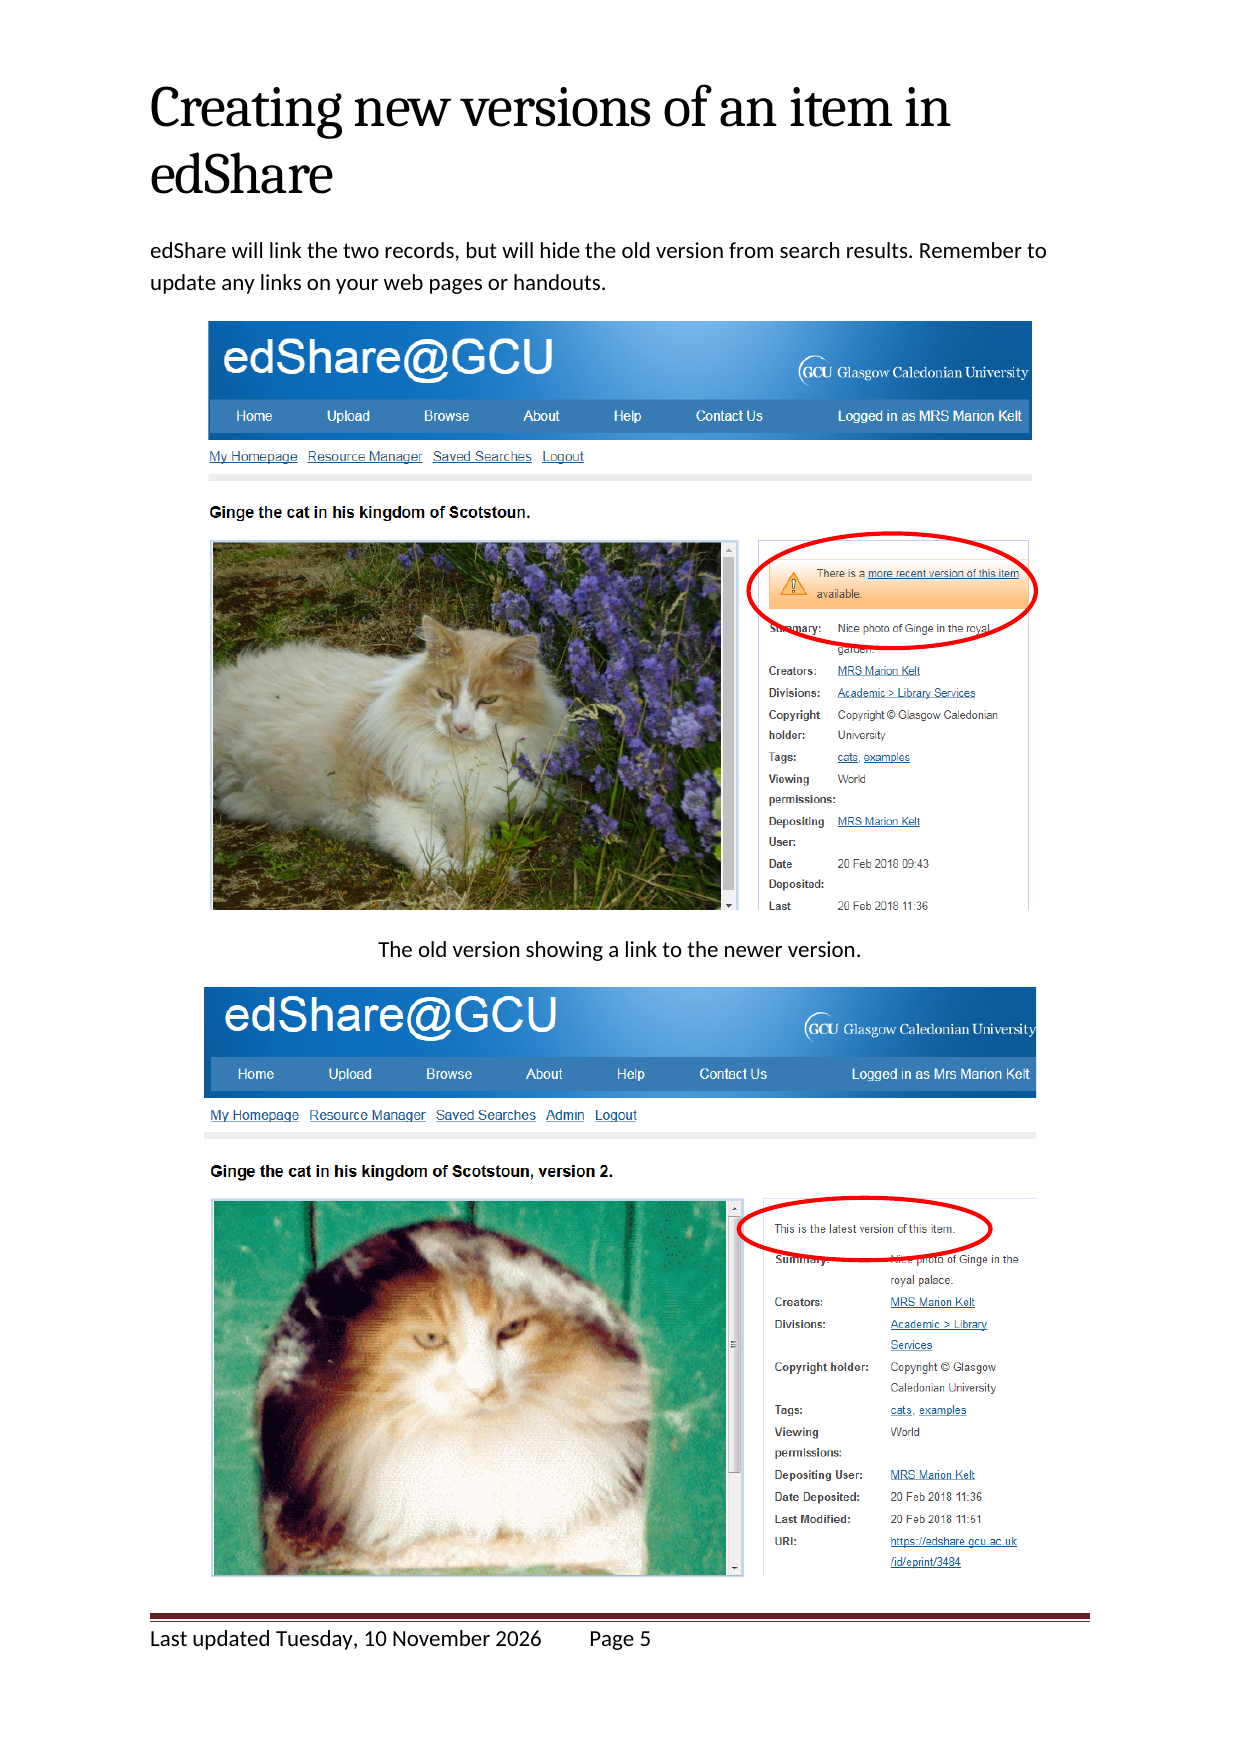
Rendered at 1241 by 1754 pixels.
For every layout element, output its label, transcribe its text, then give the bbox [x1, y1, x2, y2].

text The old version showing a link to the newer version. [150, 935, 1090, 963]
picture [204, 987, 1037, 1577]
text edShare will link the two records, but will hide the old version from search results. Remember to update any links on your web pages or handouts. [150, 236, 1090, 296]
picture [751, 536, 1032, 646]
picture [208, 321, 1032, 910]
